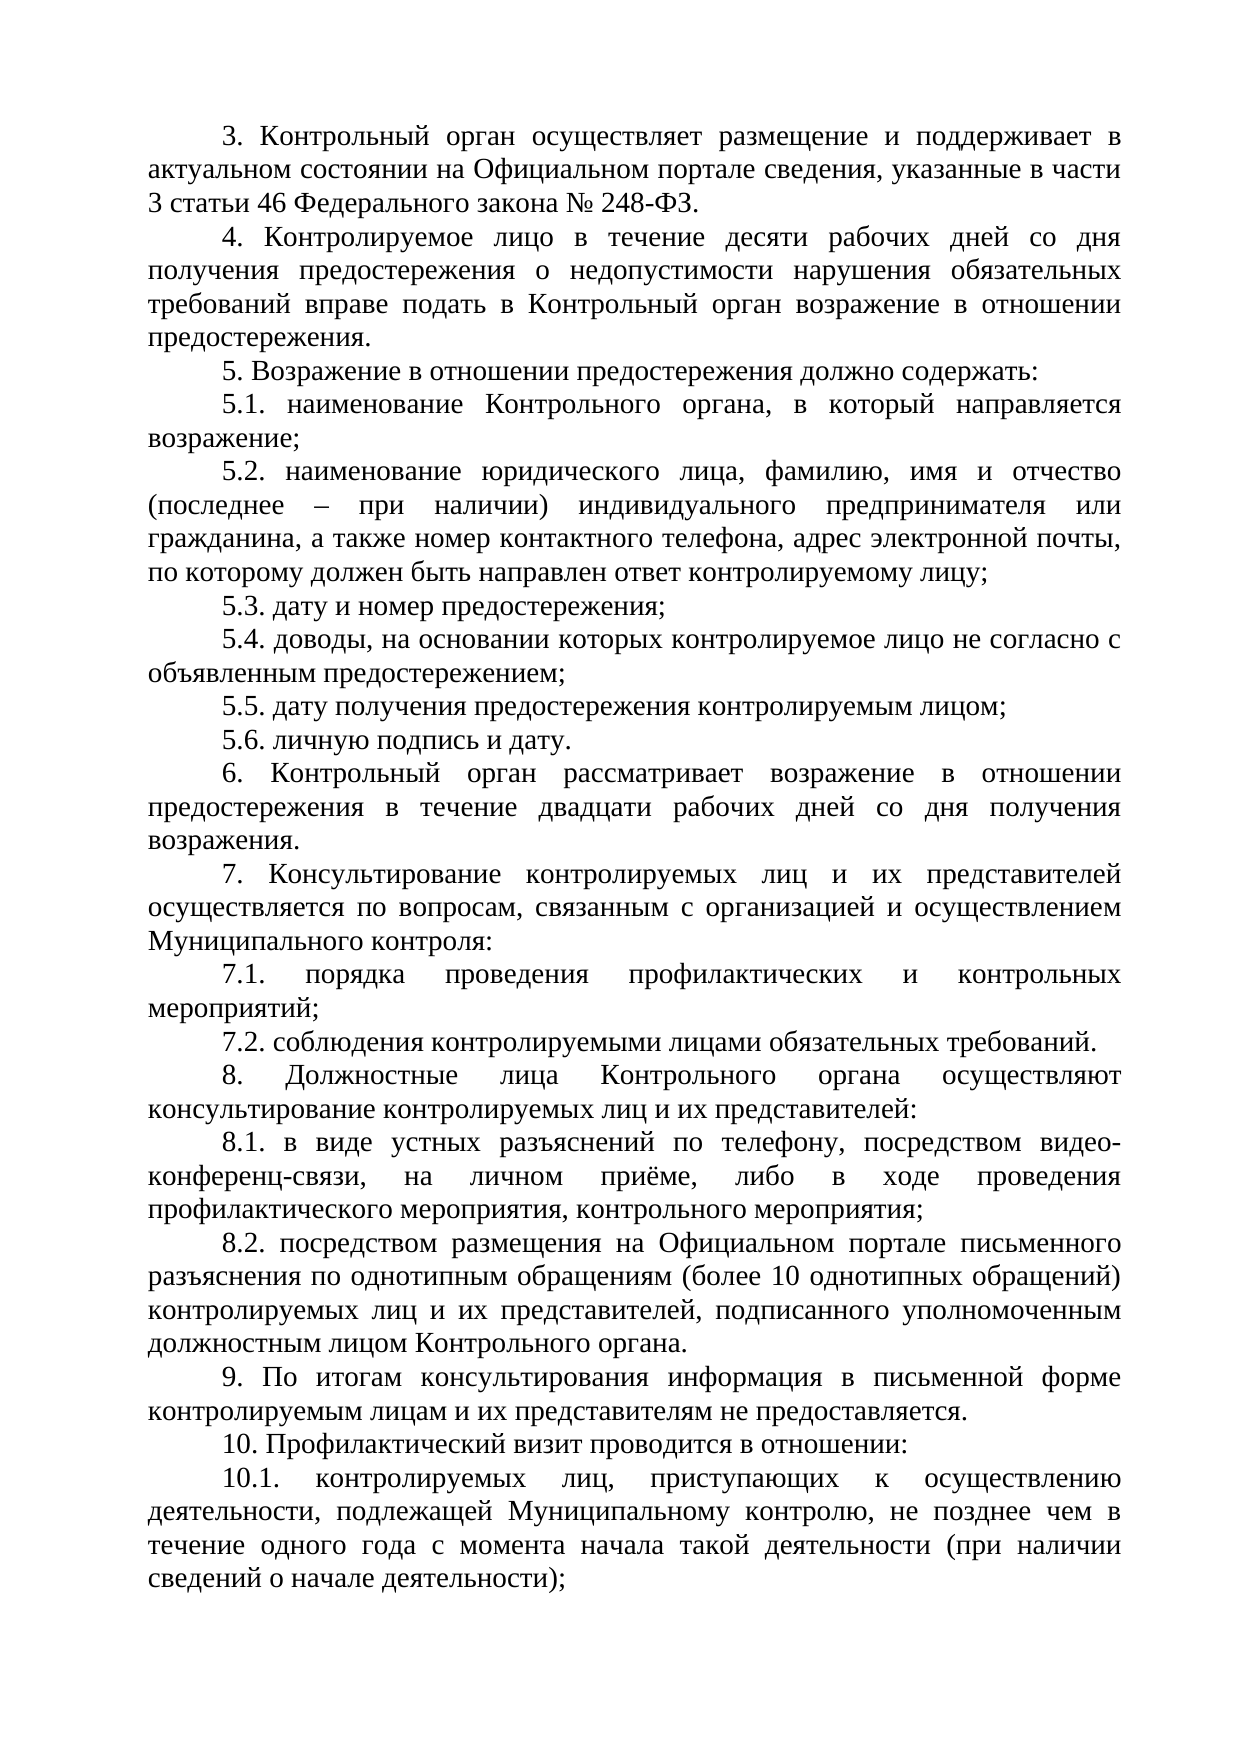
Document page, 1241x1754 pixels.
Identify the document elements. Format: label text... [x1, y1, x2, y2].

text 5.2. наименование юридического лица, фамилию, имя и отчество (последнее – при наличии) индивидуального предпринимателя или гражданина, а также номер контактного телефона, адрес электронной почты, по которому должен быть направлен ответ контролируемому лицу; [148, 453, 1122, 588]
text 4. Контролируемое лицо в течение десяти рабочих дней со дня получения предостережения о недопустимости нарушения обязательных требований вправе подать в Контрольный орган возражение в отношении предостережения. [148, 219, 1122, 353]
text 5.5. дату получения предостережения контролируемым лицом; [148, 688, 1122, 722]
text 10. Профилактический визит проводится в отношении: [148, 1426, 1122, 1460]
text 9. По итогам консультирования информация в письменной форме контролируемым лицам и их представителям не предоставляется. [148, 1359, 1122, 1426]
text 5.6. личную подпись и дату. [148, 722, 1122, 755]
text 7.1. порядка проведения профилактических и контрольных мероприятий; [148, 957, 1122, 1024]
text 8.1. в виде устных разъяснений по телефону, посредством видео-конференц-связи, на личном приёме, либо в ходе проведения профилактического мероприятия, контрольного мероприятия; [148, 1124, 1122, 1225]
text 5. Возражение в отношении предостережения должно содержать: [148, 353, 1122, 386]
text 8.2. посредством размещения на Официальном портале письменного разъяснения по однотипным обращениям (более 10 однотипных обращений) контролируемых лиц и их представителей, подписанного уполномоченным должностным лицом Контрольного органа. [148, 1225, 1122, 1359]
text 5.3. дату и номер предостережения; [148, 588, 1122, 621]
text 7.2. соблюдения контролируемыми лицами обязательных требований. [148, 1024, 1122, 1057]
text 3. Контрольный орган осуществляет размещение и поддерживает в актуальном состоянии на Официальном портале сведения, указанные в части 3 статьи 46 Федерального закона № 248-ФЗ. [148, 118, 1122, 219]
text 6. Контрольный орган рассматривает возражение в отношении предостережения в течение двадцати рабочих дней со дня получения возражения. [148, 755, 1122, 856]
text 10.1. контролируемых лиц, приступающих к осуществлению деятельности, подлежащей Муниципальному контролю, не позднее чем в течение одного года с момента начала такой деятельности (при наличии сведений о начале деятельности); [148, 1460, 1122, 1594]
text 8. Должностные лица Контрольного органа осуществляют консультирование контролируемых лиц и их представителей: [148, 1057, 1122, 1124]
text 7. Консультирование контролируемых лиц и их представителей осуществляется по вопросам, связанным с организацией и осуществлением Муниципального контроля: [148, 856, 1122, 957]
text 5.4. доводы, на основании которых контролируемое лицо не согласно с объявленным предостережением; [148, 621, 1122, 688]
text 5.1. наименование Контрольного органа, в который направляется возражение; [148, 386, 1122, 453]
